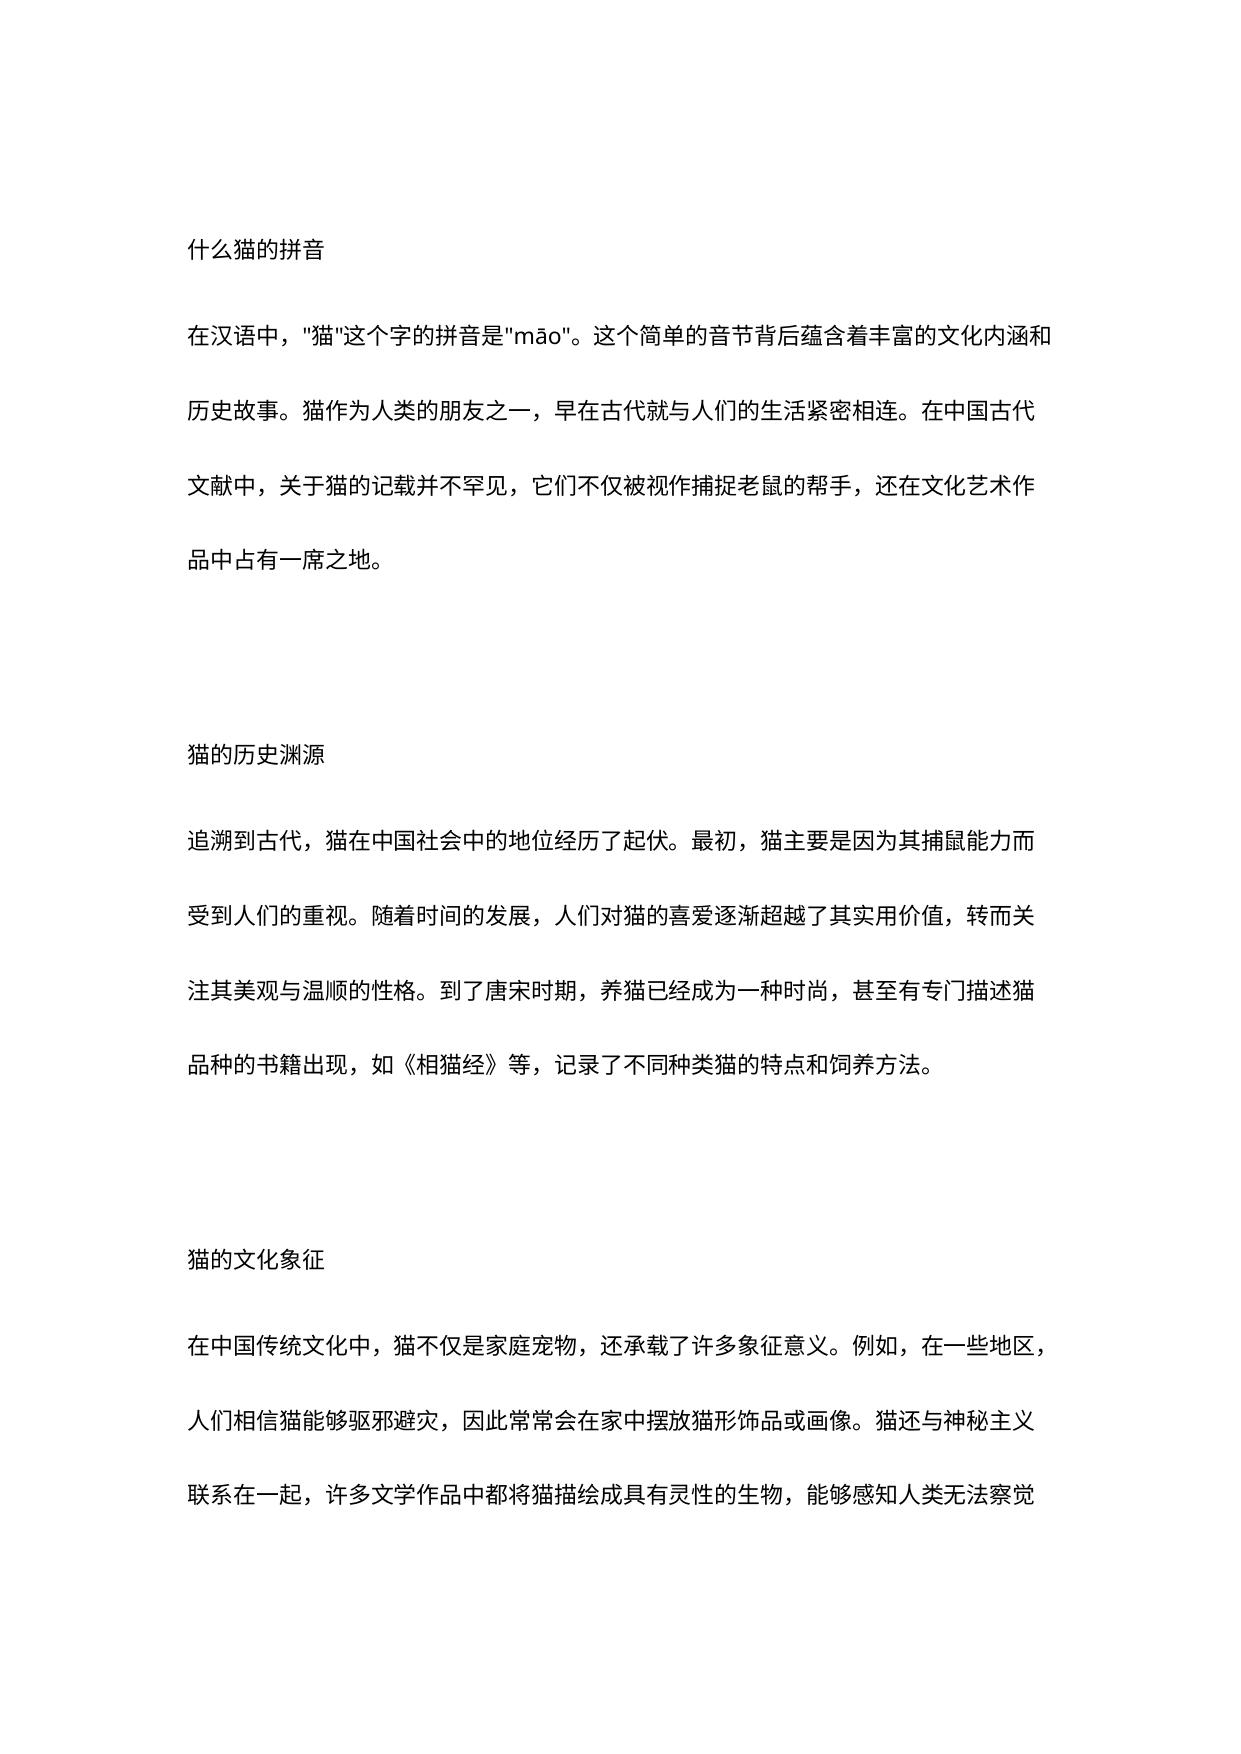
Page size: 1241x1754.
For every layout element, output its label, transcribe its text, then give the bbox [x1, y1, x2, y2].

text 猫的历史渊源 [187, 721, 1053, 786]
text 追溯到古代，猫在中国社会中的地位经历了起伏。最初，猫主要是因为其捕鼠能力而受到人们的重视。随着时间的发展，人们对猫的喜爱逐渐超越了其实用价值，转而关注其美观与温顺的性格。到了唐宋时期，养猫已经成为一种时尚，甚至有专门描述猫品种的书籍出现，如《相猫经》等，记录了不同种类猫的特点和饲养方法。 [187, 807, 1053, 1096]
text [187, 1312, 1053, 1527]
text 在汉语中，"猫"这个字的拼音是"māo"。这个简单的音节背后蕴含着丰富的文化内涵和历史故事。猫作为人类的朋友之一，早在古代就与人们的生活紧密相连。在中国古代文献中，关于猫的记载并不罕见，它们不仅被视作捕捉老鼠的帮手，还在文化艺术作品中占有一席之地。 [187, 302, 1053, 591]
text 什么猫的拼音 [187, 216, 1053, 281]
text 猫的文化象征 [187, 1226, 1053, 1291]
